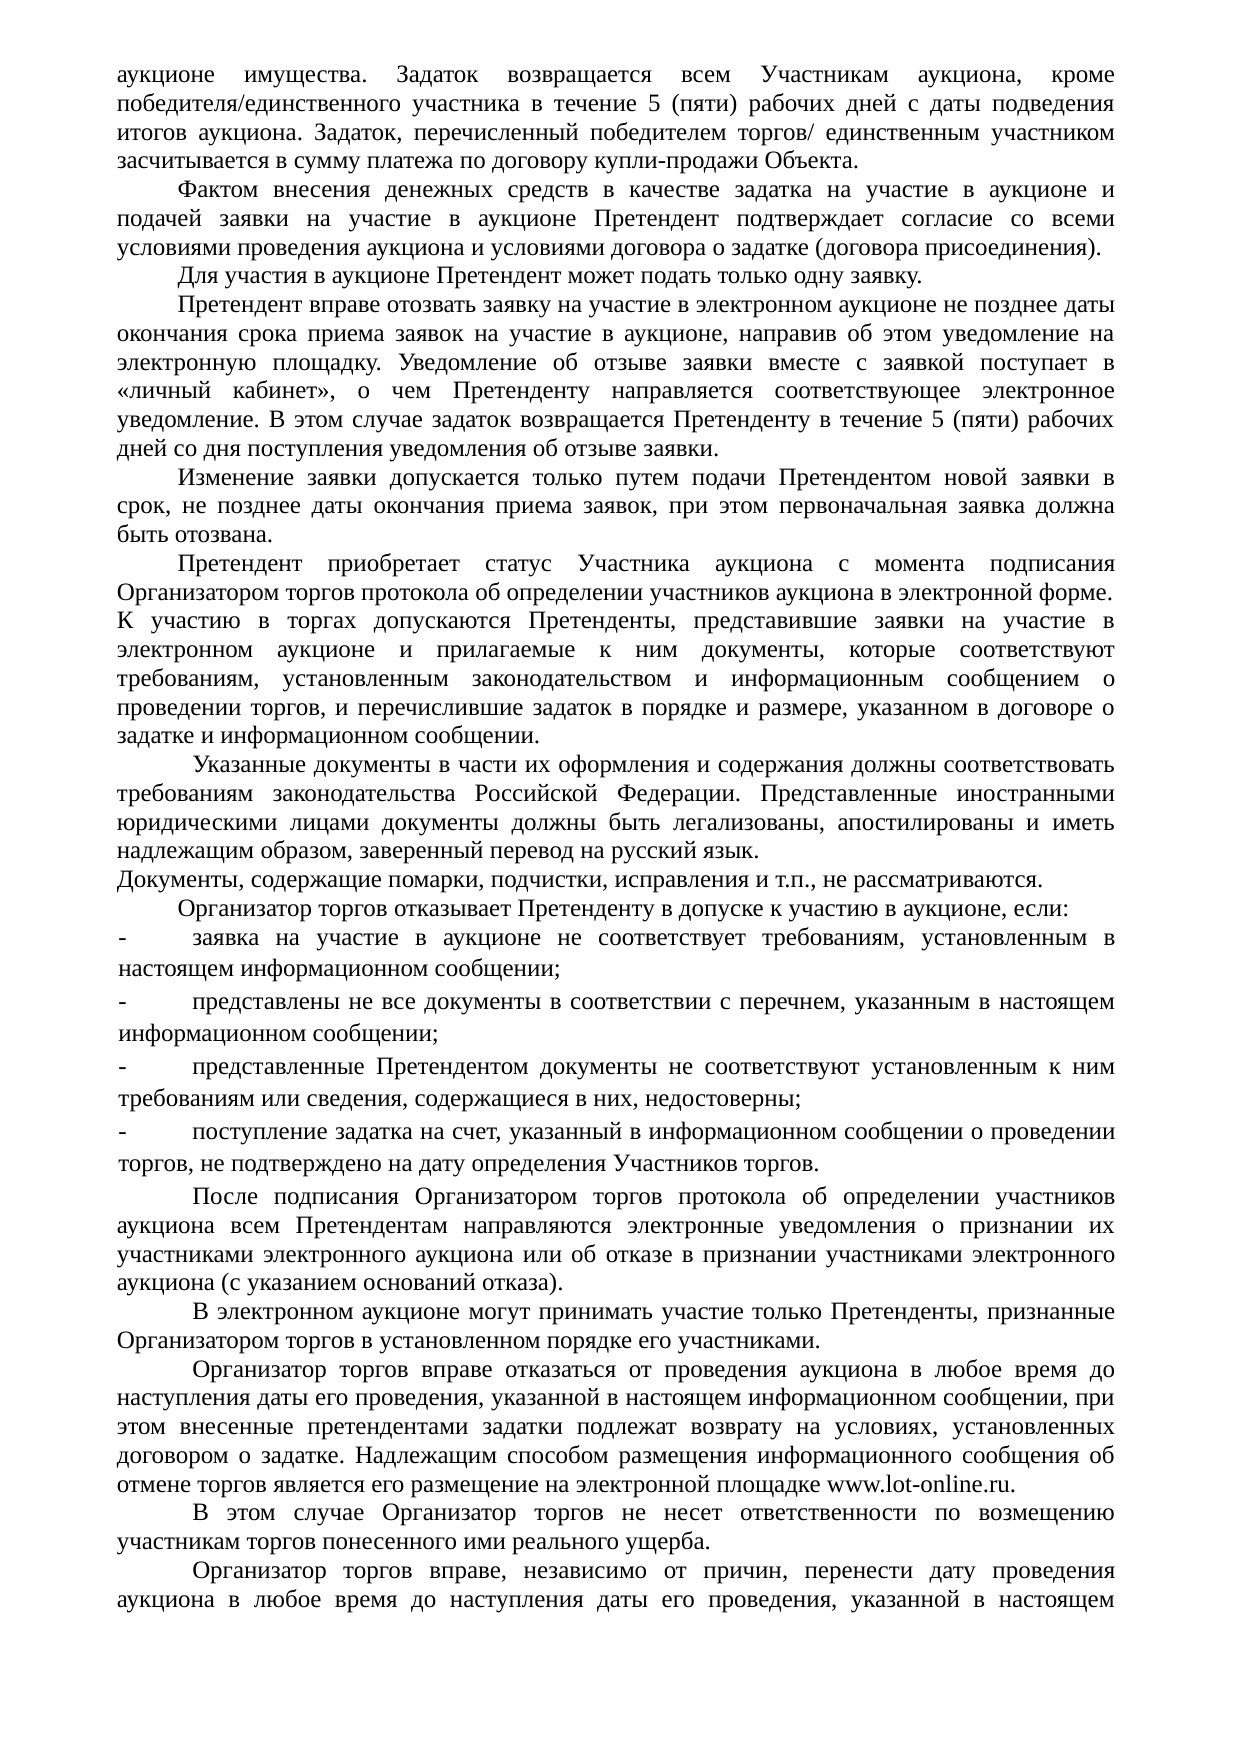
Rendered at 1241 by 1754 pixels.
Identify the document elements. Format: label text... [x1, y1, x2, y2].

text Для участия в аукционе Претендент может подать только одну заявку. [177, 260, 1116, 289]
list представлены не все документы в соответствии с перечнем, указанным в настоящем информационном сообщении; [118, 986, 1116, 1047]
text После подписания Организатором торгов протокола об определении участников аукциона всем Претендентам направляются электронные уведомления о признании их участниками электронного аукциона или об отказе в признании участниками электронного аукциона (с указанием оснований отказа). [117, 1181, 1116, 1296]
text В этом случае Организатор торгов не несет ответственности по возмещению участникам торгов понесенного ими реального ущерба. [117, 1497, 1116, 1555]
text Фактом внесения денежных средств в качестве задатка на участие в аукционе и подачей заявки на участие в аукционе Претендент подтверждает согласие со всеми условиями проведения аукциона и условиями договора о задатке (договора присоединения). [117, 174, 1116, 260]
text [117, 1555, 1116, 1612]
text Претендент вправе отозвать заявку на участие в электронном аукционе не позднее даты окончания срока приема заявок на участие в аукционе, направив об этом уведомление на электронную площадку. Уведомление об отзыве заявки вместе с заявкой поступает в «личный кабинет», о чем Претенденту направляется соответствующее электронное уведомление. В этом случае задаток возвращается Претенденту в течение 5 (пяти) рабочих дней со дня поступления уведомления об отзыве заявки. [117, 289, 1116, 462]
text Документы, содержащие помарки, подчистки, исправления и т.п., не рассматриваются. [117, 864, 1116, 893]
text Организатор торгов отказывает Претенденту в допуске к участию в аукционе, если: [177, 893, 1116, 922]
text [117, 59, 1116, 174]
text Изменение заявки допускается только путем подачи Претендентом новой заявки в срок, не позднее даты окончания приема заявок, при этом первоначальная заявка должна быть отозвана. [117, 462, 1116, 548]
text К участию в торгах допускаются Претенденты, представившие заявки на участие в электронном аукционе и прилагаемые к ним документы, которые соответствуют требованиям, установленным законодательством и информационным сообщением о проведении торгов, и перечислившие задаток в порядке и размере, указанном в договоре о задатке и информационном сообщении. [117, 605, 1116, 749]
text Указанные документы в части их оформления и содержания должны соответствовать требованиям законодательства Российской Федерации. Представленные иностранными юридическими лицами документы должны быть легализованы, апостилированы и иметь надлежащим образом, заверенный перевод на русский язык. [117, 749, 1116, 864]
text Претендент приобретает статус Участника аукциона с момента подписания Организатором торгов протокола об определении участников аукциона в электронной форме. [117, 548, 1116, 605]
list поступление задатка на счет, указанный в информационном сообщении о проведении торгов, не подтверждено на дату определения Участников торгов. [118, 1116, 1116, 1177]
text Организатор торгов вправе отказаться от проведения аукциона в любое время до наступления даты его проведения, указанной в настоящем информационном сообщении, при этом внесенные претендентами задатки подлежат возврату на условиях, установленных договором о задатке. Надлежащим способом размещения информационного сообщения об отмене торгов является его размещение на электронной площадке www.lot-online.ru. [117, 1354, 1116, 1497]
text В электронном аукционе могут принимать участие только Претенденты, признанные Организатором торгов в установленном порядке его участниками. [117, 1296, 1116, 1354]
list заявка на участие в аукционе не соответствует требованиям, установленным в настоящем информационном сообщении; [118, 922, 1116, 982]
list представленные Претендентом документы не соответствуют установленным к ним требованиям или сведения, содержащиеся в них, недостоверны; [118, 1051, 1116, 1112]
